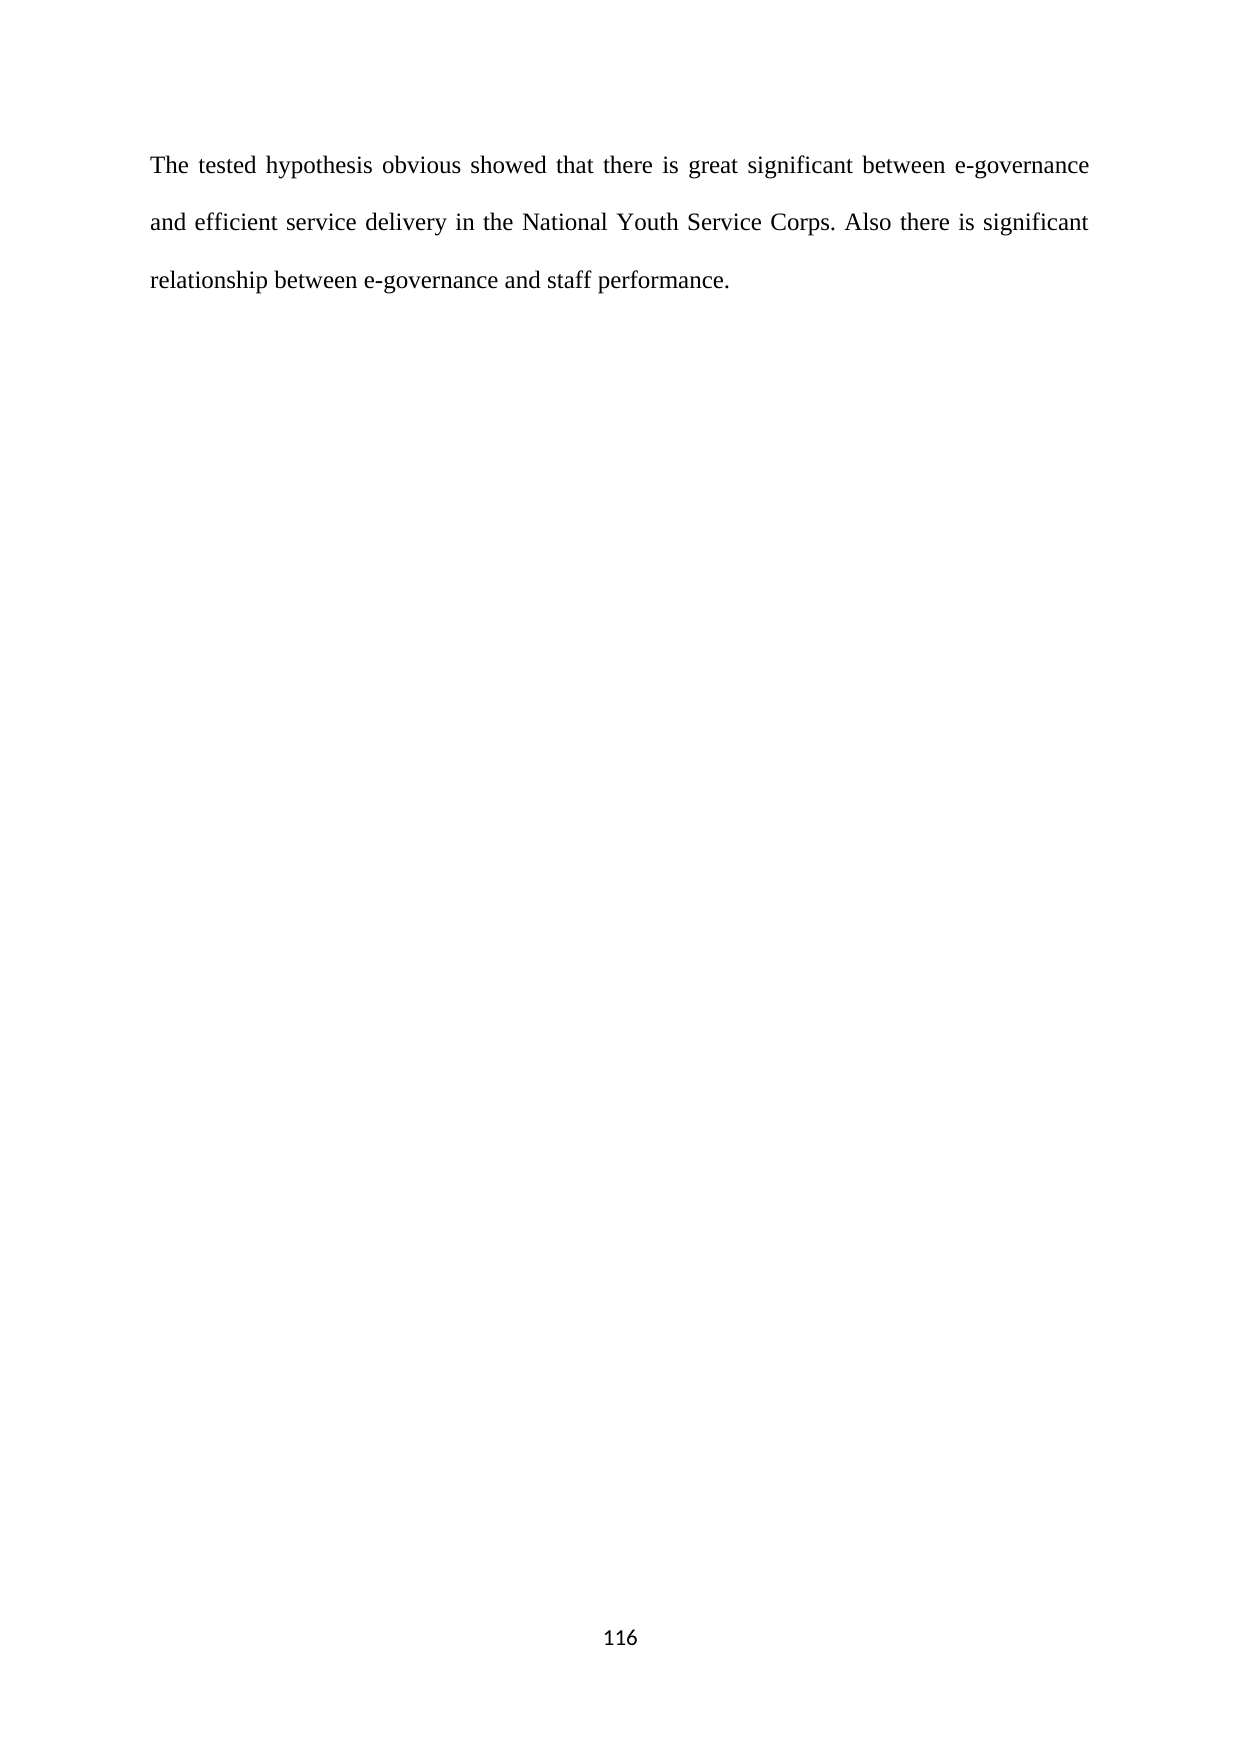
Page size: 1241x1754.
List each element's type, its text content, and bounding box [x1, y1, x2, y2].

text The tested hypothesis obvious showed that there is great significant between e-governance and efficient service delivery in the National Youth Service Corps. Also there is significant relationship between e-governance and staff performance. [150, 150, 1090, 294]
